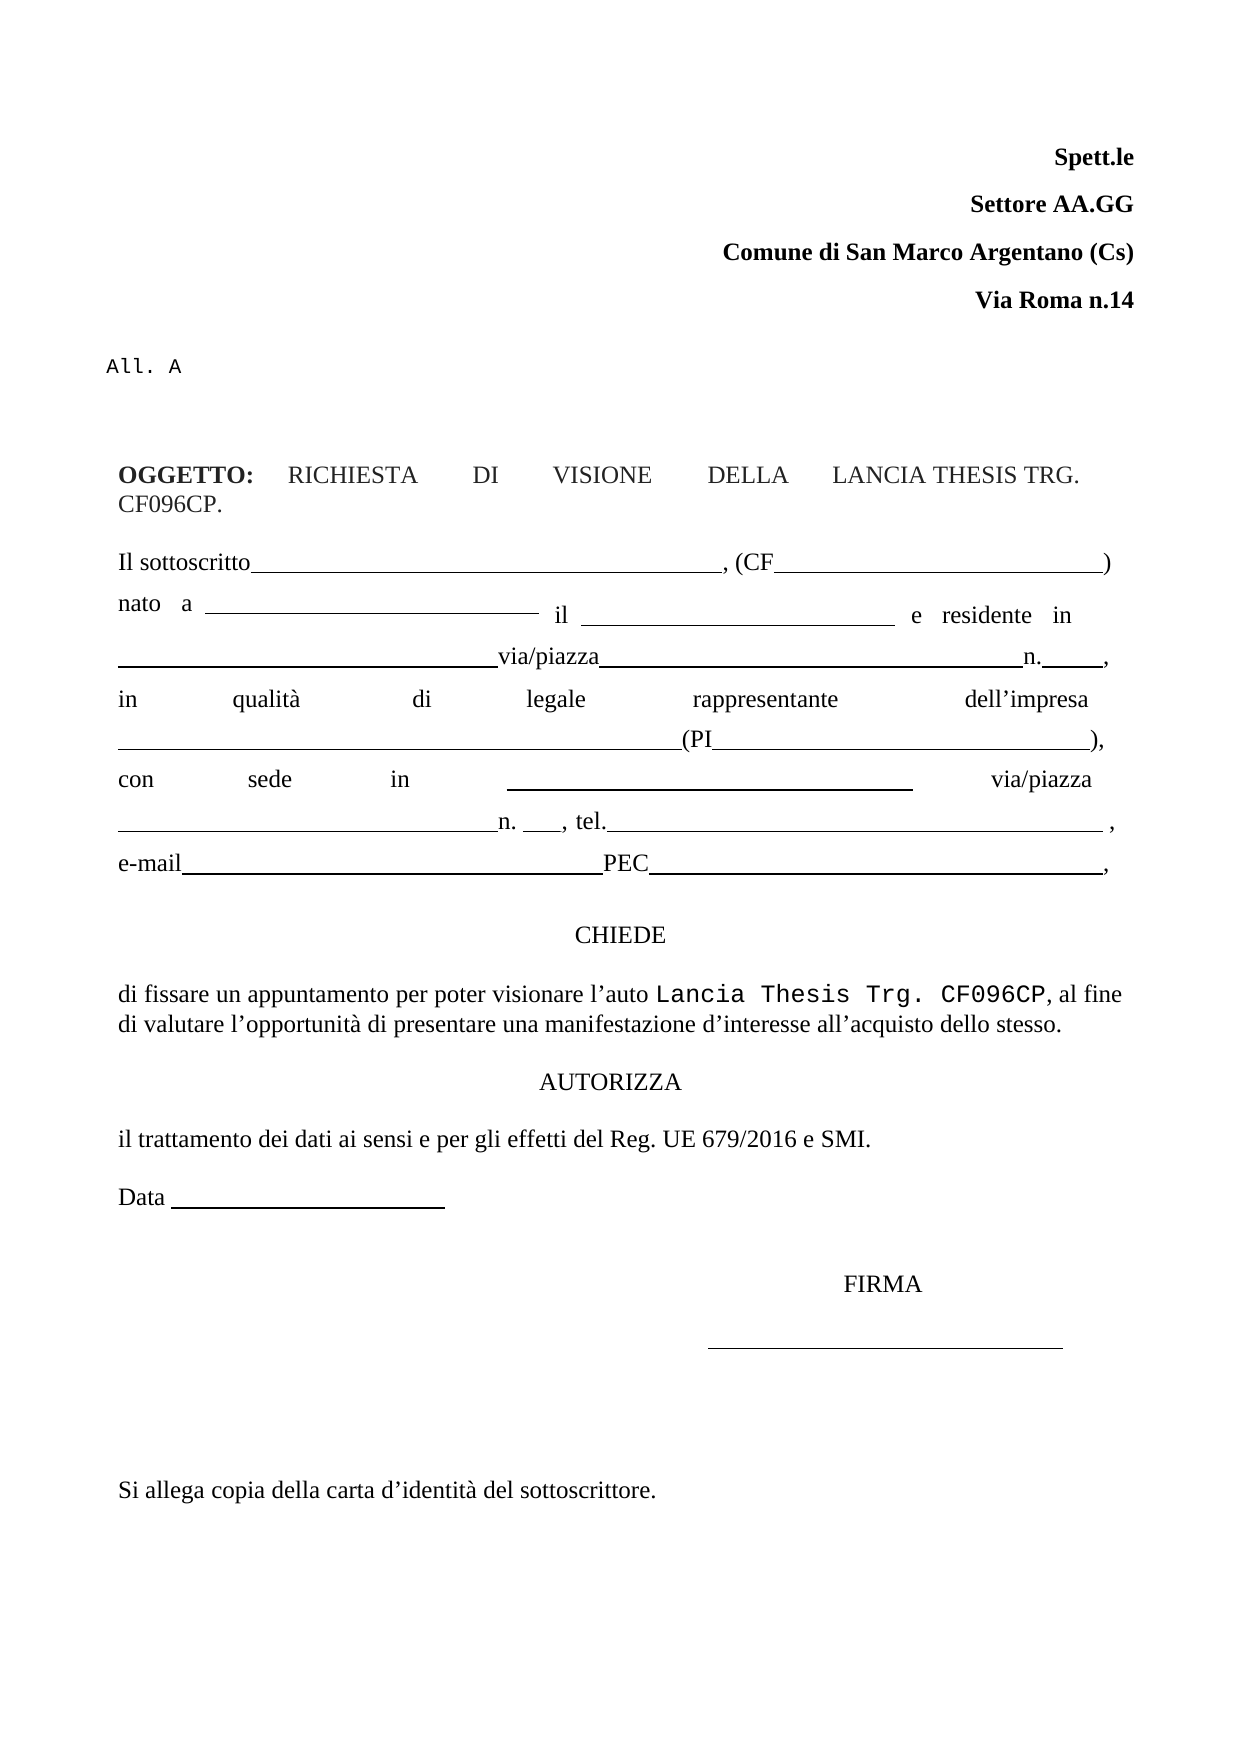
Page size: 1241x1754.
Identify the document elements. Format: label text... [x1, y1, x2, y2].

title OGGETTO: RICHIESTA DI VISIONE DELLA LANCIA THESIS TRG. CF096CP. [118, 460, 1123, 518]
text il trattamento dei dati ai sensi e per gli effetti del Reg. UE 679/2016 e SMI. [118, 1124, 1123, 1153]
text CHIEDE [559, 920, 682, 949]
text Via Roma n.14 [106, 285, 1134, 313]
text via/piazza n. , in qualità di legale rappresentante dell’impresa [118, 641, 1123, 713]
text Il sottoscritto , (CF ) [118, 547, 1134, 576]
text di fissare un appuntamento per poter visionare l’auto Lancia Thesis Trg. CF096CP, al fine di valutare l’opportunità di presentare una manifestazione d’interesse all’acquisto dello stesso. [118, 979, 1123, 1038]
text All. A [106, 356, 1134, 380]
text FIRMA [106, 1269, 922, 1298]
text (PI ), [118, 727, 1134, 752]
text nato a [118, 588, 539, 616]
text Spett.le [106, 142, 1134, 170]
text Settore AA.GG [106, 189, 1134, 218]
text Si allega copia della carta d’identità del sottoscrittore. [118, 1475, 1134, 1503]
text con sede in via/piazza [118, 764, 1134, 793]
text n. , tel. , e-mail PEC , [118, 806, 1123, 877]
text Data [118, 1182, 1134, 1211]
text AUTORIZZA [106, 1067, 682, 1096]
text Comune di San Marco Argentano (Cs) [106, 237, 1134, 266]
text e residente in [911, 600, 1134, 629]
text il [554, 600, 896, 629]
